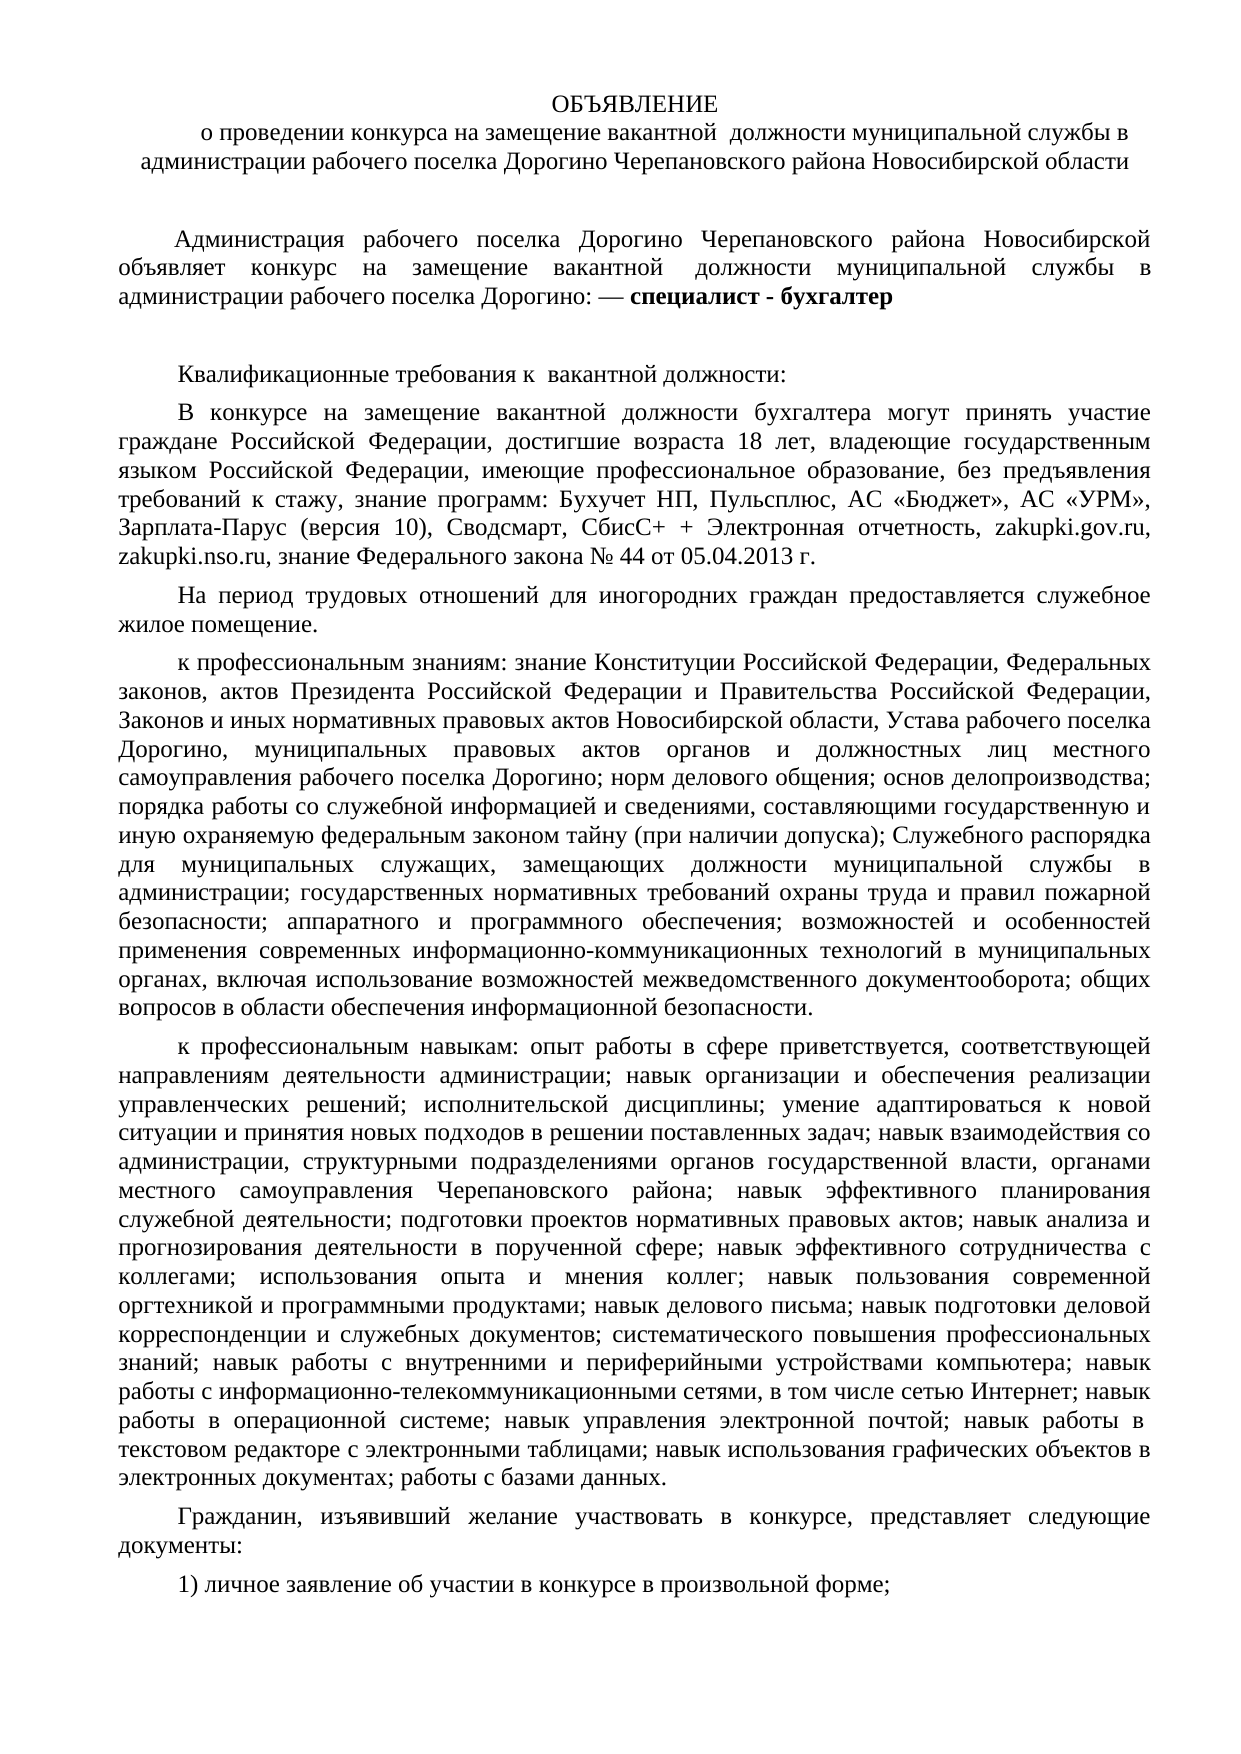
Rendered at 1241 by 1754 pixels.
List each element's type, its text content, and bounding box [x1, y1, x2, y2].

text к профессиональным навыкам: опыт работы в сфере приветствуется, соответствующей направлениям деятельности администрации; навык организации и обеспечения реализации управленческих решений; исполнительской дисциплины; умение адаптироваться к новой ситуации и принятия новых подходов в решении поставленных задач; навык взаимодействия со администрации, структурными подразделениями органов государственной власти, органами местного самоуправления Черепановского района; навык эффективного планирования служебной деятельности; подготовки проектов нормативных правовых актов; навык анализа и прогнозирования деятельности в порученной сфере; навык эффективного сотрудничества с коллегами; использования опыта и мнения коллег; навык пользования современной оргтехникой и программными продуктами; навык делового письма; навык подготовки деловой корреспонденции и служебных документов; систематического повышения профессиональных знаний; навык работы с внутренними и периферийными устройствами компьютера; навык работы с информационно-телекоммуникационными сетями, в том числе сетью Интернет; навык работы в операционной системе; навык управления электронной почтой; навык работы в текстовом редакторе с электронными таблицами; навык использования графических объектов в электронных документах; работы с базами данных. [118, 1031, 1152, 1491]
text В конкурсе на замещение вакантной должности бухгалтера могут принять участие граждане Российской Федерации, достигшие возраста 18 лет, владеющие государственным языком Российской Федерации, имеющие профессиональное образование, без предъявления требований к стажу, знание программ: Бухучет НП, Пульсплюс, АС «Бюджет», АС «УРМ», Зарплата-Парус (версия 10), Сводсмарт, СбисС+ + Электронная отчетность, zakupki.gov.ru, zakupki.nso.ru, знание Федерального закона № 44 от 05.04.2013 г. [118, 397, 1152, 570]
text Гражданин, изъявивший желание участвовать в конкурсе, представляет следующие документы: [118, 1501, 1152, 1559]
text 1) личное заявление об участии в конкурсе в произвольной форме; [118, 1569, 1152, 1597]
text о проведении конкурса на замещение вакантной должности муниципальной службы в администрации рабочего поселка Дорогино Черепановского района Новосибирской области [118, 117, 1152, 175]
text ОБЪЯВЛЕНИЕ [118, 89, 1152, 117]
text к профессиональным знаниям: знание Конституции Российской Федерации, Федеральных законов, актов Президента Российской Федерации и Правительства Российской Федерации, Законов и иных нормативных правовых актов Новосибирской области, Устава рабочего поселка Дорогино, муниципальных правовых актов органов и должностных лиц местного самоуправления рабочего поселка Дорогино; норм делового общения; основ делопроизводства; порядка работы со служебной информацией и сведениями, составляющими государственную и иную охраняемую федеральным законом тайну (при наличии допуска); Служебного распорядка для муниципальных служащих, замещающих должности муниципальной службы в администрации; государственных нормативных требований охраны труда и правил пожарной безопасности; аппаратного и программного обеспечения; возможностей и особенностей применения современных информационно-коммуникационных технологий в муниципальных органах, включая использование возможностей межведомственного документооборота; общих вопросов в области обеспечения информационной безопасности. [118, 647, 1152, 1021]
text Квалификационные требования к вакантной должности: [118, 359, 1152, 387]
text Администрация рабочего поселка Дорогино Черепановского района Новосибирской объявляет конкурс на замещение вакантной должности муниципальной службы в администрации рабочего поселка Дорогино: — специалист - бухгалтер [118, 224, 1152, 310]
text На период трудовых отношений для иногородних граждан предоставляется служебное жилое помещение. [118, 580, 1152, 637]
